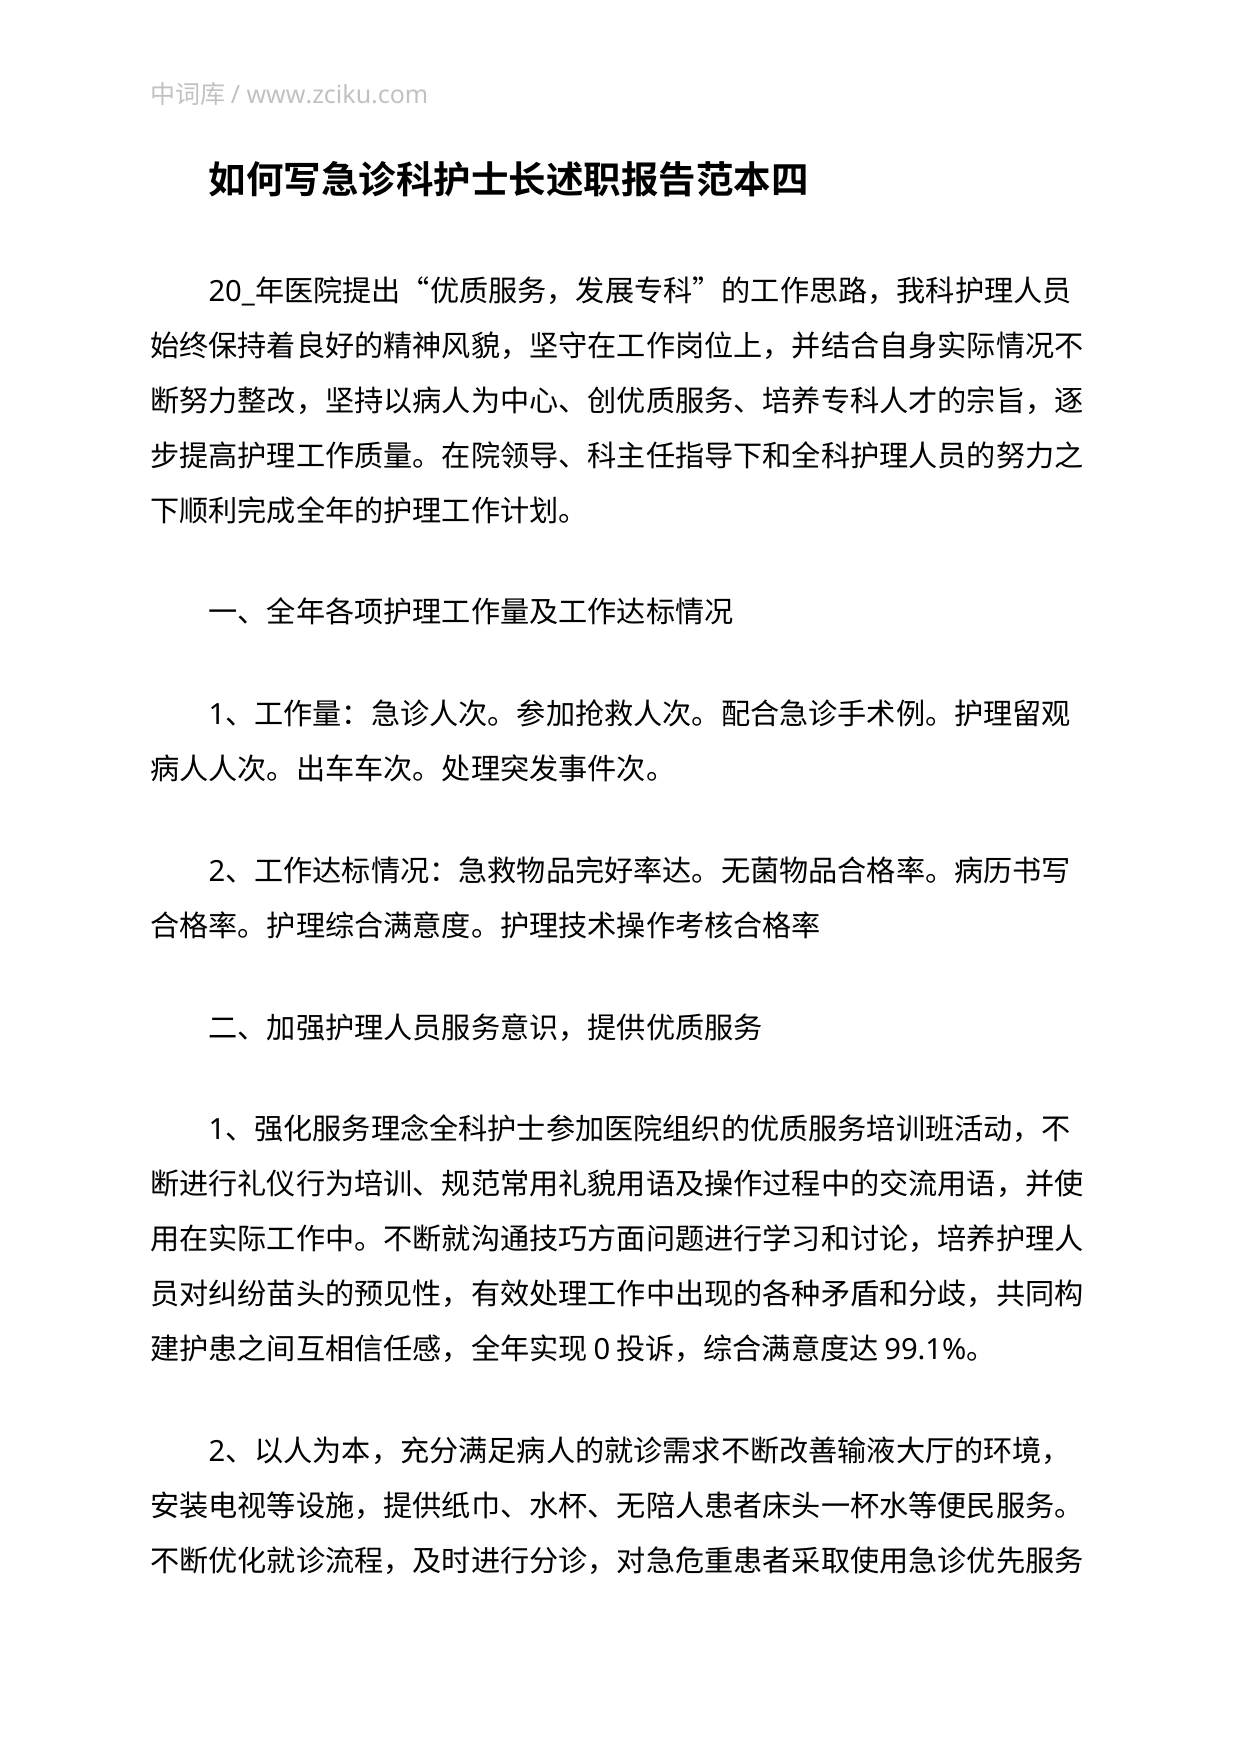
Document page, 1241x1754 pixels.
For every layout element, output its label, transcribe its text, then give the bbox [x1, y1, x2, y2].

text 2、工作达标情况：急救物品完好率达。无菌物品合格率。病历书写合格率。护理综合满意度。护理技术操作考核合格率 [150, 847, 1090, 945]
text 1、强化服务理念全科护士参加医院组织的优质服务培训班活动，不断进行礼仪行为培训、规范常用礼貌用语及操作过程中的交流用语，并使用在实际工作中。不断就沟通技巧方面问题进行学习和讨论，培养护理人员对纠纷苗头的预见性，有效处理工作中出现的各种矛盾和分歧，共同构建护患之间互相信任感，全年实现0投诉，综合满意度达99.1%。 [150, 1106, 1090, 1368]
text 1、工作量：急诊人次。参加抢救人次。配合急诊手术例。护理留观病人人次。出车车次。处理突发事件次。 [150, 691, 1090, 788]
text 如何写急诊科护士长述职报告范本四 [150, 150, 1090, 204]
text 20_年医院提出“优质服务，发展专科”的工作思路，我科护理人员始终保持着良好的精神风貌，坚守在工作岗位上，并结合自身实际情况不断努力整改，坚持以病人为中心、创优质服务、培养专科人才的宗旨，逐步提高护理工作质量。在院领导、科主任指导下和全科护理人员的努力之下顺利完成全年的护理工作计划。 [150, 267, 1090, 529]
text 二、加强护理人员服务意识，提供优质服务 [150, 1004, 1090, 1046]
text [150, 1428, 1090, 1580]
text 一、全年各项护理工作量及工作达标情况 [150, 589, 1090, 631]
